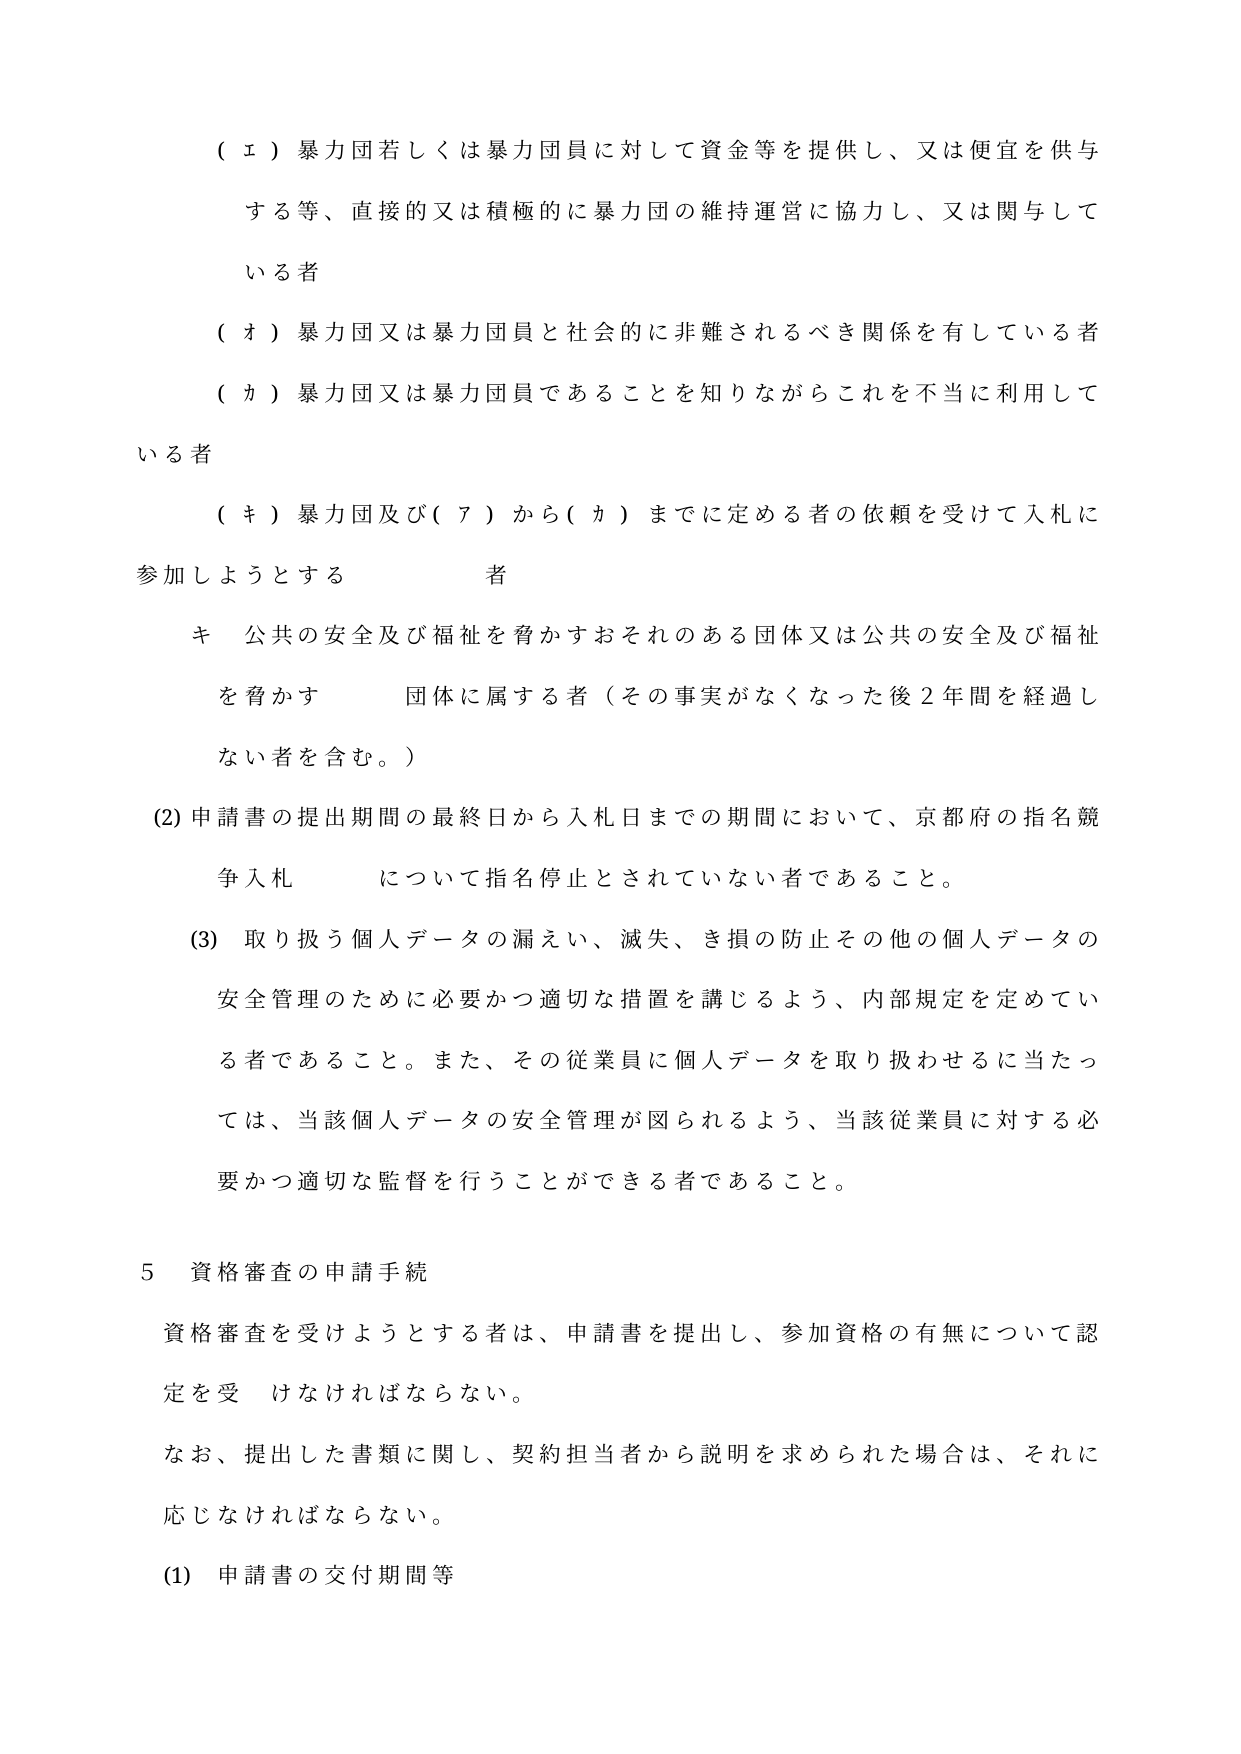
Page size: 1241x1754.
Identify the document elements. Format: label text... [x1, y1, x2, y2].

text (1) 申請書の交付期間等 [136, 1544, 1104, 1604]
text (3) 取り扱う個人データの漏えい、滅失、き損の防止その他の個人データの安全管理のために必要かつ適切な措置を講じるよう、内部規定を定めている者であること。また、その従業員に個人データを取り扱わせるに当たっては、当該個人データの安全管理が図られるよう、当該従業員に対する必要かつ適切な監督を行うことができる者であること。 [136, 907, 1104, 1210]
text (ｶ) 暴力団又は暴力団員であることを知りながらこれを不当に利用している者 [136, 362, 1104, 483]
text (2) 申請書の提出期間の最終日から入札日までの期間において、京都府の指名競争入札 について指名停止とされていない者であること。 [136, 786, 1104, 907]
text 資格審査を受けようとする者は、申請書を提出し、参加資格の有無について認定を受 けなければならない。 [136, 1301, 1104, 1423]
text なお、提出した書類に関し、契約担当者から説明を求められた場合は、それに応じなければならない。 [136, 1423, 1104, 1544]
text (ｷ) 暴力団及び(ｱ)から(ｶ)までに定める者の依頼を受けて入札に参加しようとする 者 [136, 483, 1104, 604]
text キ 公共の安全及び福祉を脅かすおそれのある団体又は公共の安全及び福祉を脅かす 団体に属する者（その事実がなくなった後２年間を経過しない者を含む。） [136, 604, 1104, 786]
text (ｴ) 暴力団若しくは暴力団員に対して資金等を提供し、又は便宜を供与する等、直接的又は積極的に暴力団の維持運営に協力し、又は関与している者 [136, 119, 1104, 301]
text (ｵ) 暴力団又は暴力団員と社会的に非難されるべき関係を有している者 [136, 301, 1104, 362]
text ５ 資格審査の申請手続 [136, 1241, 1104, 1301]
